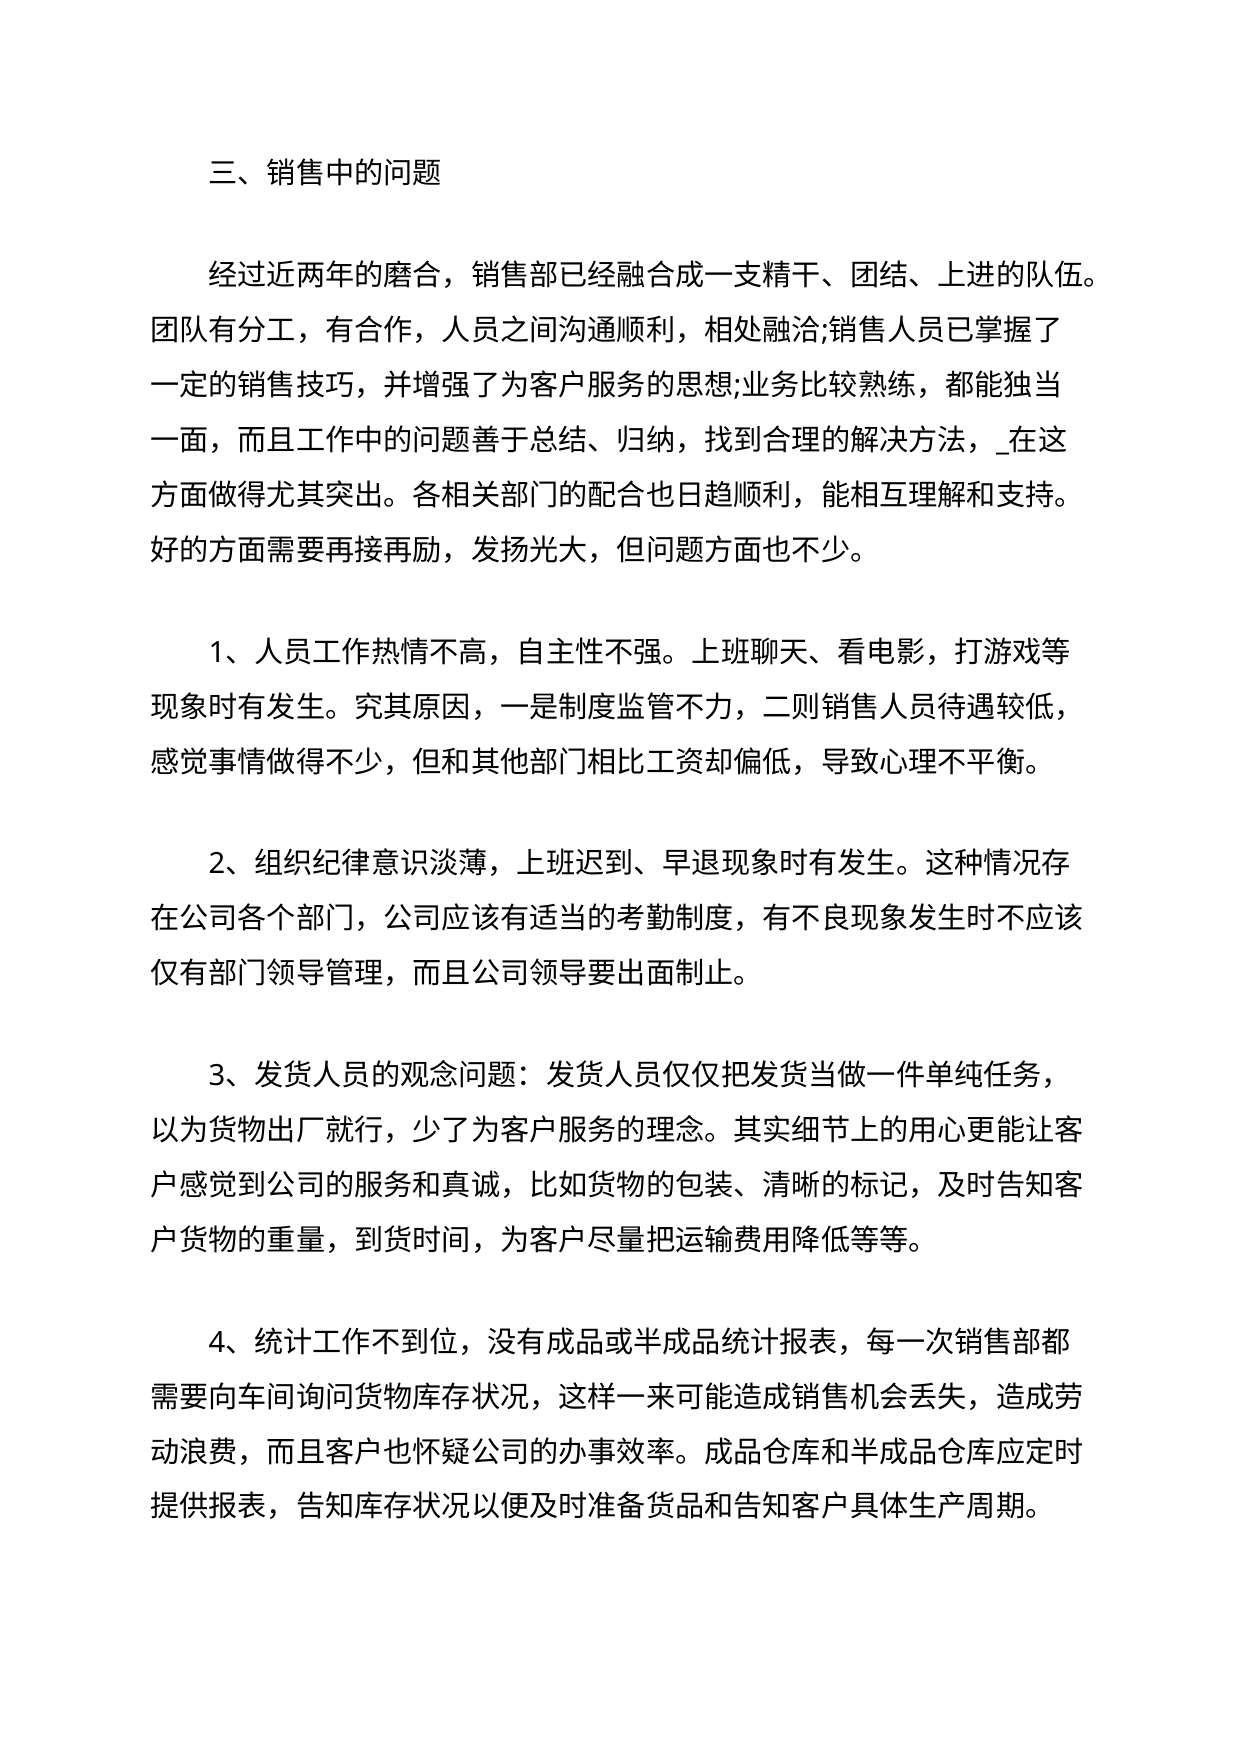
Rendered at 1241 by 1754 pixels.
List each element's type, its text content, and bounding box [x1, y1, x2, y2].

text 1、人员工作热情不高，自主性不强。上班聊天、看电影，打游戏等现象时有发生。究其原因，一是制度监管不力，二则销售人员待遇较低，感觉事情做得不少，但和其他部门相比工资却偏低，导致心理不平衡。 [150, 628, 1090, 781]
text 3、发货人员的观念问题：发货人员仅仅把发货当做一件单纯任务，以为货物出厂就行，少了为客户服务的理念。其实细节上的用心更能让客户感觉到公司的服务和真诚，比如货物的包装、清晰的标记，及时告知客户货物的重量，到货时间，为客户尽量把运输费用降低等等。 [150, 1052, 1090, 1259]
text 三、销售中的问题 [150, 150, 1090, 192]
text 2、组织纪律意识淡薄，上班迟到、早退现象时有发生。这种情况存在公司各个部门，公司应该有适当的考勤制度，有不良现象发生时不应该仅有部门领导管理，而且公司领导要出面制止。 [150, 840, 1090, 992]
text 经过近两年的磨合，销售部已经融合成一支精干、团结、上进的队伍。团队有分工，有合作，人员之间沟通顺利，相处融洽;销售人员已掌握了一定的销售技巧，并增强了为客户服务的思想;业务比较熟练，都能独当一面，而且工作中的问题善于总结、归纳，找到合理的解决方法，_在这方面做得尤其突出。各相关部门的配合也日趋顺利，能相互理解和支持。好的方面需要再接再励，发扬光大，但问题方面也不少。 [150, 252, 1090, 569]
text 4、统计工作不到位，没有成品或半成品统计报表，每一次销售部都需要向车间询问货物库存状况，这样一来可能造成销售机会丢失，造成劳动浪费，而且客户也怀疑公司的办事效率。成品仓库和半成品仓库应定时提供报表，告知库存状况以便及时准备货品和告知客户具体生产周期。 [150, 1318, 1090, 1525]
